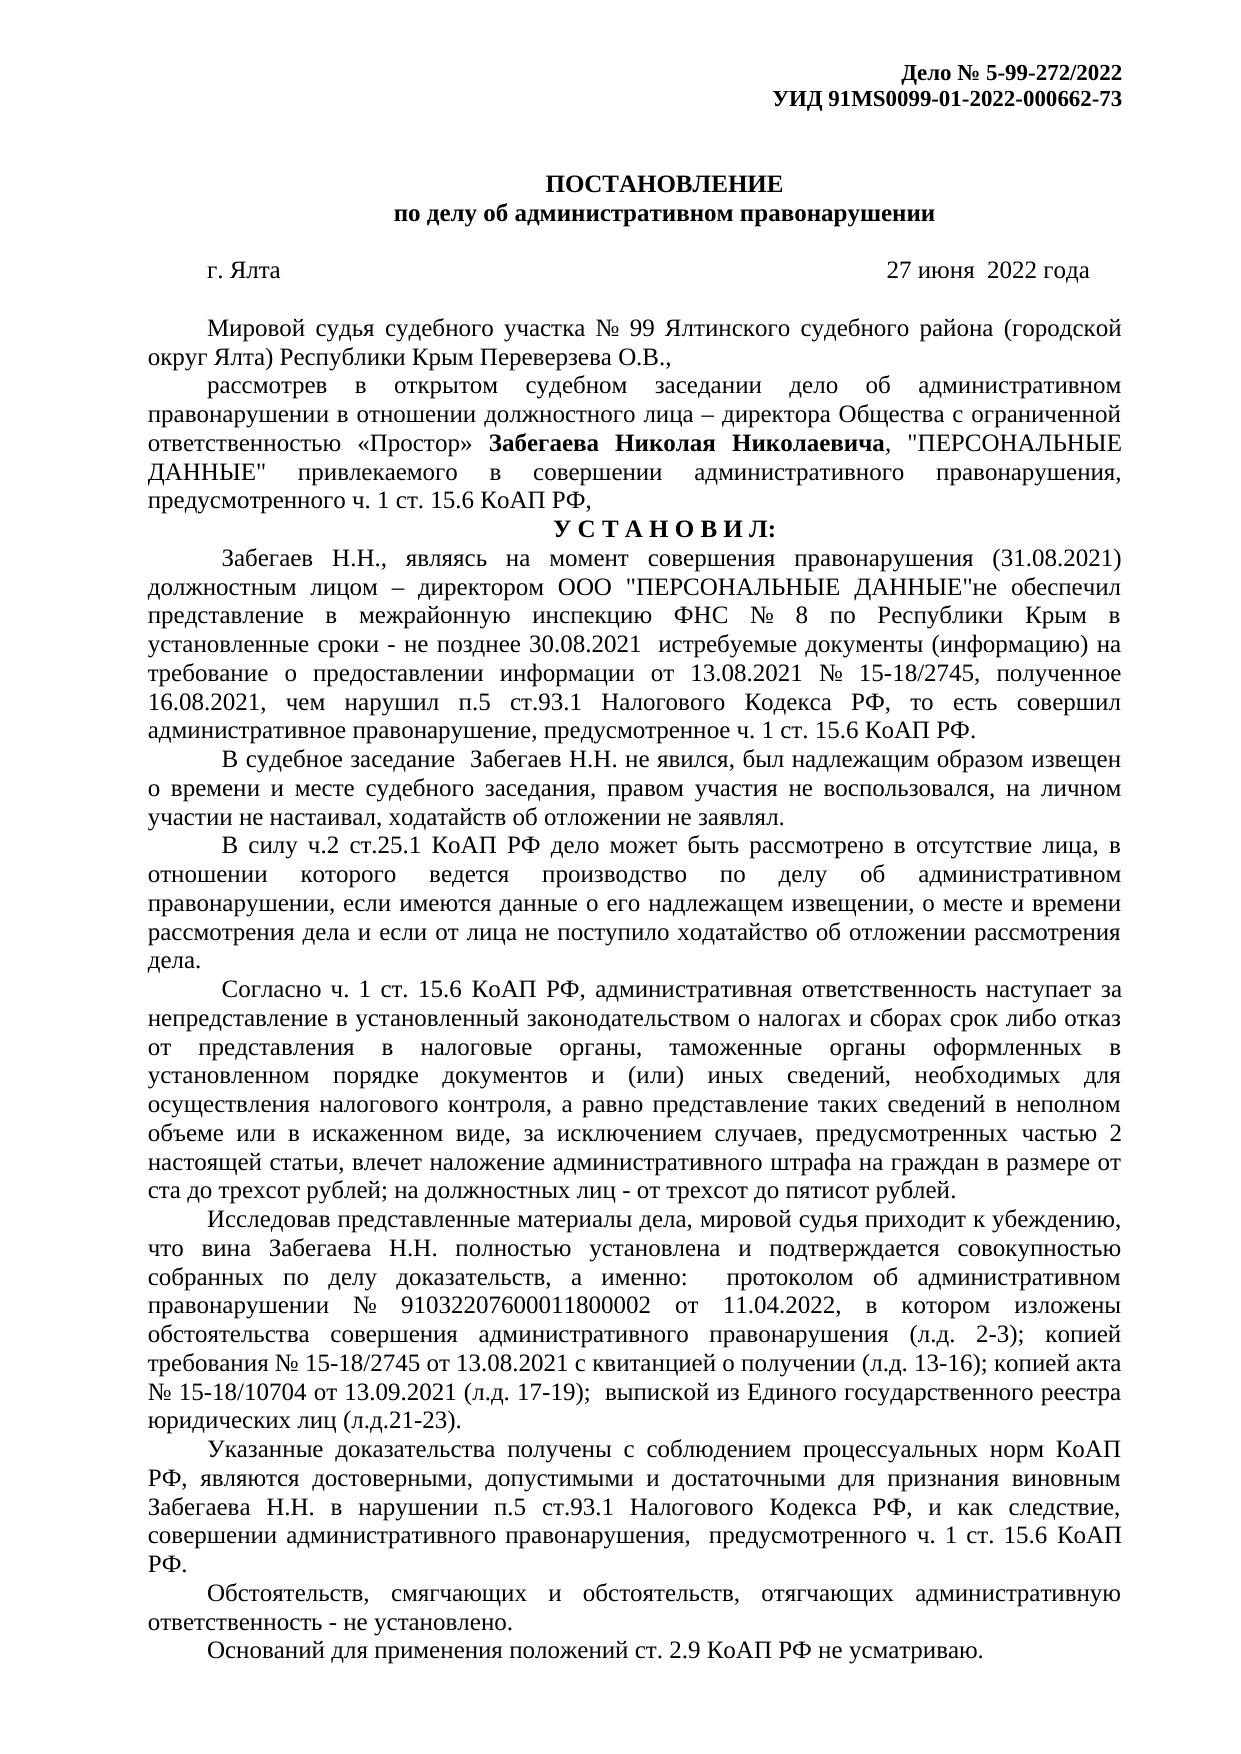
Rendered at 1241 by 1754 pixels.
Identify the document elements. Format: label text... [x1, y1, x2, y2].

text В силу ч.2 ст.25.1 КоАП РФ дело может быть рассмотрено в отсутствие лица, в отношении которого ведется производство по делу об административном правонарушении, если имеются данные о его надлежащем извещении, о месте и времени рассмотрения дела и если от лица не поступило ходатайство об отложении рассмотрения дела. [148, 831, 1122, 974]
text Исследовав представленные материалы дела, мировой судья приходит к убеждению, что вина Забегаева Н.Н. полностью установлена и подтверждается совокупностью собранных по делу доказательств, а именно: протоколом об административном правонарушении № 91032207600011800002 от 11.04.2022, в котором изложены обстоятельства совершения административного правонарушения (л.д. 2-3); копией требования № 15-18/2745 от 13.08.2021 с квитанцией о получении (л.д. 13-16); копией акта № 15-18/10704 от 13.09.2021 (л.д. 17-19); выпиской из Единого государственного реестра юридических лиц (л.д.21-23). [148, 1204, 1122, 1434]
text В судебное заседание Забегаев Н.Н. не явился, был надлежащим образом извещен о времени и месте судебного заседания, правом участия не воспользовался, на личном участии не настаивал, ходатайств об отложении не заявлял. [148, 744, 1122, 831]
text Мировой судья судебного участка № 99 Ялтинского судебного района (городской округ Ялта) Республики Крым Переверзева О.В., [148, 313, 1122, 371]
text г. Ялта 27 июня 2022 года [148, 256, 1122, 284]
text Указанные доказательства получены с соблюдением процессуальных норм КоАП РФ, являются достоверными, допустимыми и достаточными для признания виновным Забегаева Н.Н. в нарушении п.5 ст.93.1 Налогового Кодекса РФ, и как следствие, совершении административного правонарушения, предусмотренного ч. 1 ст. 15.6 КоАП РФ. [148, 1434, 1122, 1578]
title ПОСТАНОВЛЕНИЕ [148, 169, 1122, 198]
title УИД 91MS0099-01-2022-000662-73 [148, 85, 1122, 112]
text Забегаев Н.Н., являясь на момент совершения правонарушения (31.08.2021) должностным лицом – директором ООО "ПЕРСОНАЛЬНЫЕ ДАННЫЕ"не обеспечил представление в межрайонную инспекцию ФНС № 8 по Республики Крым в установленные сроки - не позднее 30.08.2021 истребуемые документы (информацию) на требование о предоставлении информации от 13.08.2021 № 15-18/2745, полученное 16.08.2021, чем нарушил п.5 ст.93.1 Налогового Кодекса РФ, то есть совершил административное правонарушение, предусмотренное ч. 1 ст. 15.6 КоАП РФ. [148, 543, 1122, 744]
text Обстоятельств, смягчающих и обстоятельств, отягчающих административную ответственность - не установлено. [148, 1578, 1122, 1636]
text рассмотрев в открытом судебном заседании дело об административном правонарушении в отношении должностного лица – директора Общества с ограниченной ответственностью «Простор» Забегаева Николая Николаевича, "ПЕРСОНАЛЬНЫЕ ДАННЫЕ" привлекаемого в совершении административного правонарушения, предусмотренного ч. 1 ст. 15.6 КоАП РФ, [148, 371, 1122, 514]
title Дело № 5-99-272/2022 [148, 59, 1122, 85]
text Оснований для применения положений ст. 2.9 КоАП РФ не усматриваю. [148, 1636, 1122, 1664]
text У С Т А Н О В И Л: [148, 514, 1122, 543]
text по делу об административном правонарушении [148, 198, 1122, 227]
text Согласно ч. 1 ст. 15.6 КоАП РФ, административная ответственность наступает за непредставление в установленный законодательством о налогах и сборах срок либо отказ от представления в налоговые органы, таможенные органы оформленных в установленном порядке документов и (или) иных сведений, необходимых для осуществления налогового контроля, а равно представление таких сведений в неполном объеме или в искаженном виде, за исключением случаев, предусмотренных частью 2 настоящей статьи, влечет наложение административного штрафа на граждан в размере от ста до трехсот рублей; на должностных лиц - от трехсот до пятисот рублей. [148, 974, 1122, 1204]
